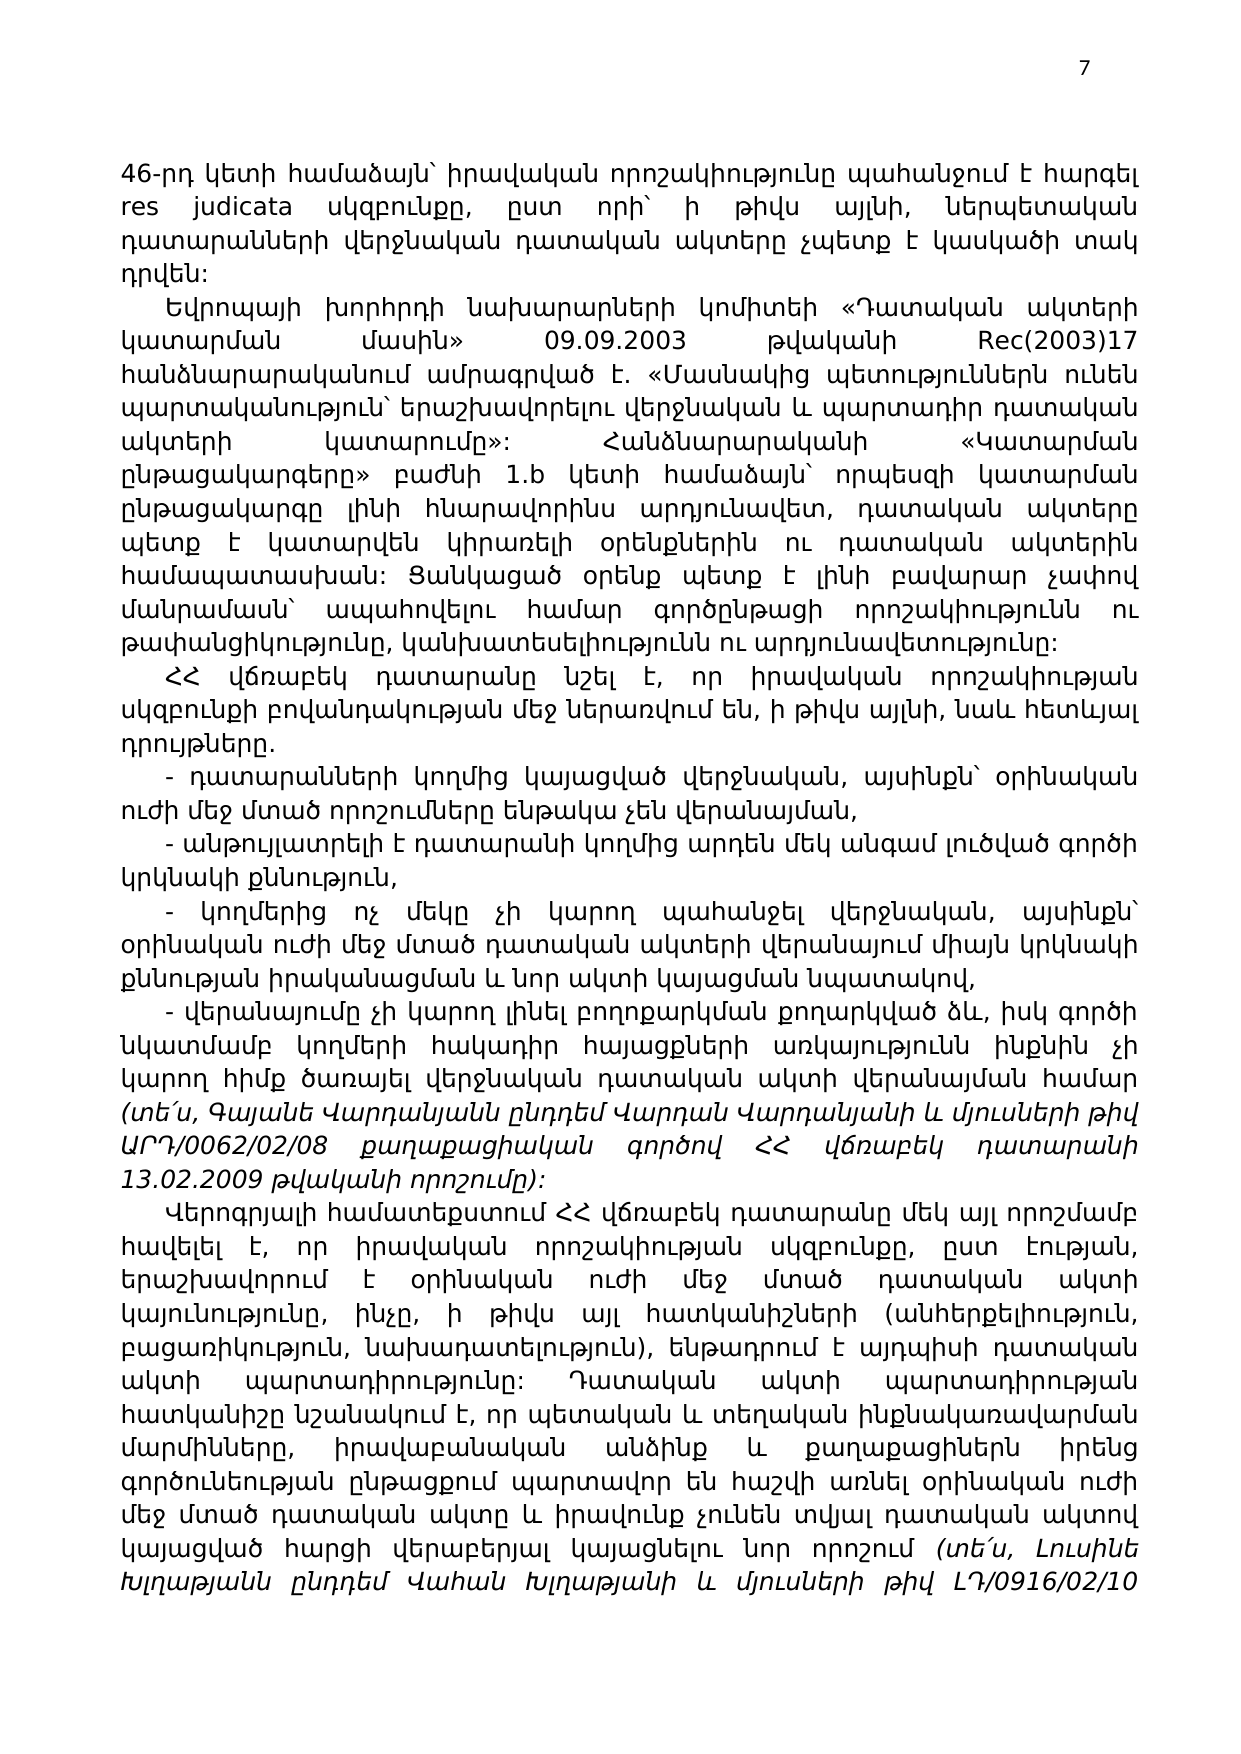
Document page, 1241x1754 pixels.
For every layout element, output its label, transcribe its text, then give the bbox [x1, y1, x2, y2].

text ՀՀ վճռաբեկ դատարանը նշել է, որ իրավական որոշակիության սկզբունքի բովանդակության մեջ ներառվում են, ի թիվս այլնի, նաև հետևյալ դրույթները. [120, 662, 1139, 758]
text - անթույլատրելի է դատարանի կողմից արդեն մեկ անգամ լուծված գործի կրկնակի քննություն, [120, 830, 1139, 892]
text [120, 159, 1139, 289]
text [120, 1199, 1139, 1597]
text - վերանայումը չի կարող լինել բողոքարկման քողարկված ձև, իսկ գործի նկատմամբ կողմերի հակադիր հայացքների առկայությունն ինքնին չի կարող հիմք ծառայել վերջնական դատական ակտի վերանայման համար (տե՛ս, Գայանե Վարդանյանն ընդդեմ Վարդան Վարդանյանի և մյուսների թիվ ԱՐԴ/0062/02/08 քաղաքացիական գործով ՀՀ վճռաբեկ դատարանի 13.02.2009 թվականի որոշումը): [120, 997, 1139, 1194]
text - դատարանների կողմից կայացված վերջնական, այսինքն՝ օրինական ուժի մեջ մտած որոշումները ենթակա չեն վերանայման, [120, 763, 1139, 825]
text - կողմերից ոչ մեկը չի կարող պահանջել վերջնական, այսինքն՝ օրինական ուժի մեջ մտած դատական ակտերի վերանայում միայն կրկնակի քննության իրականացման և նոր ակտի կայացման նպատակով, [120, 897, 1139, 993]
text Եվրոպայի խորհրդի նախարարների կոմիտեի «Դատական ակտերի կատարման մասին» 09.09.2003 թվականի Rec(2003)17 հանձնարարականում ամրագրված է. «Մասնակից պետություններն ունեն պարտականություն՝ երաշխավորելու վերջնական և պարտադիր դատական ակտերի կատարումը»: Հանձնարարականի «Կատարման ընթացակարգերը» բաժնի 1.b կետի համաձայն՝ որպեսզի կատարման ընթացակարգը լինի հնարավորինս արդյունավետ, դատական ակտերը պետք է կատարվեն կիրառելի օրենքներին ու դատական ակտերին համապատասխան: Ցանկացած օրենք պետք է լինի բավարար չափով մանրամասն՝ ապահովելու համար գործընթացի որոշակիությունն ու թափանցիկությունը, կանխատեսելիությունն ու արդյունավետությունը: [120, 293, 1139, 658]
